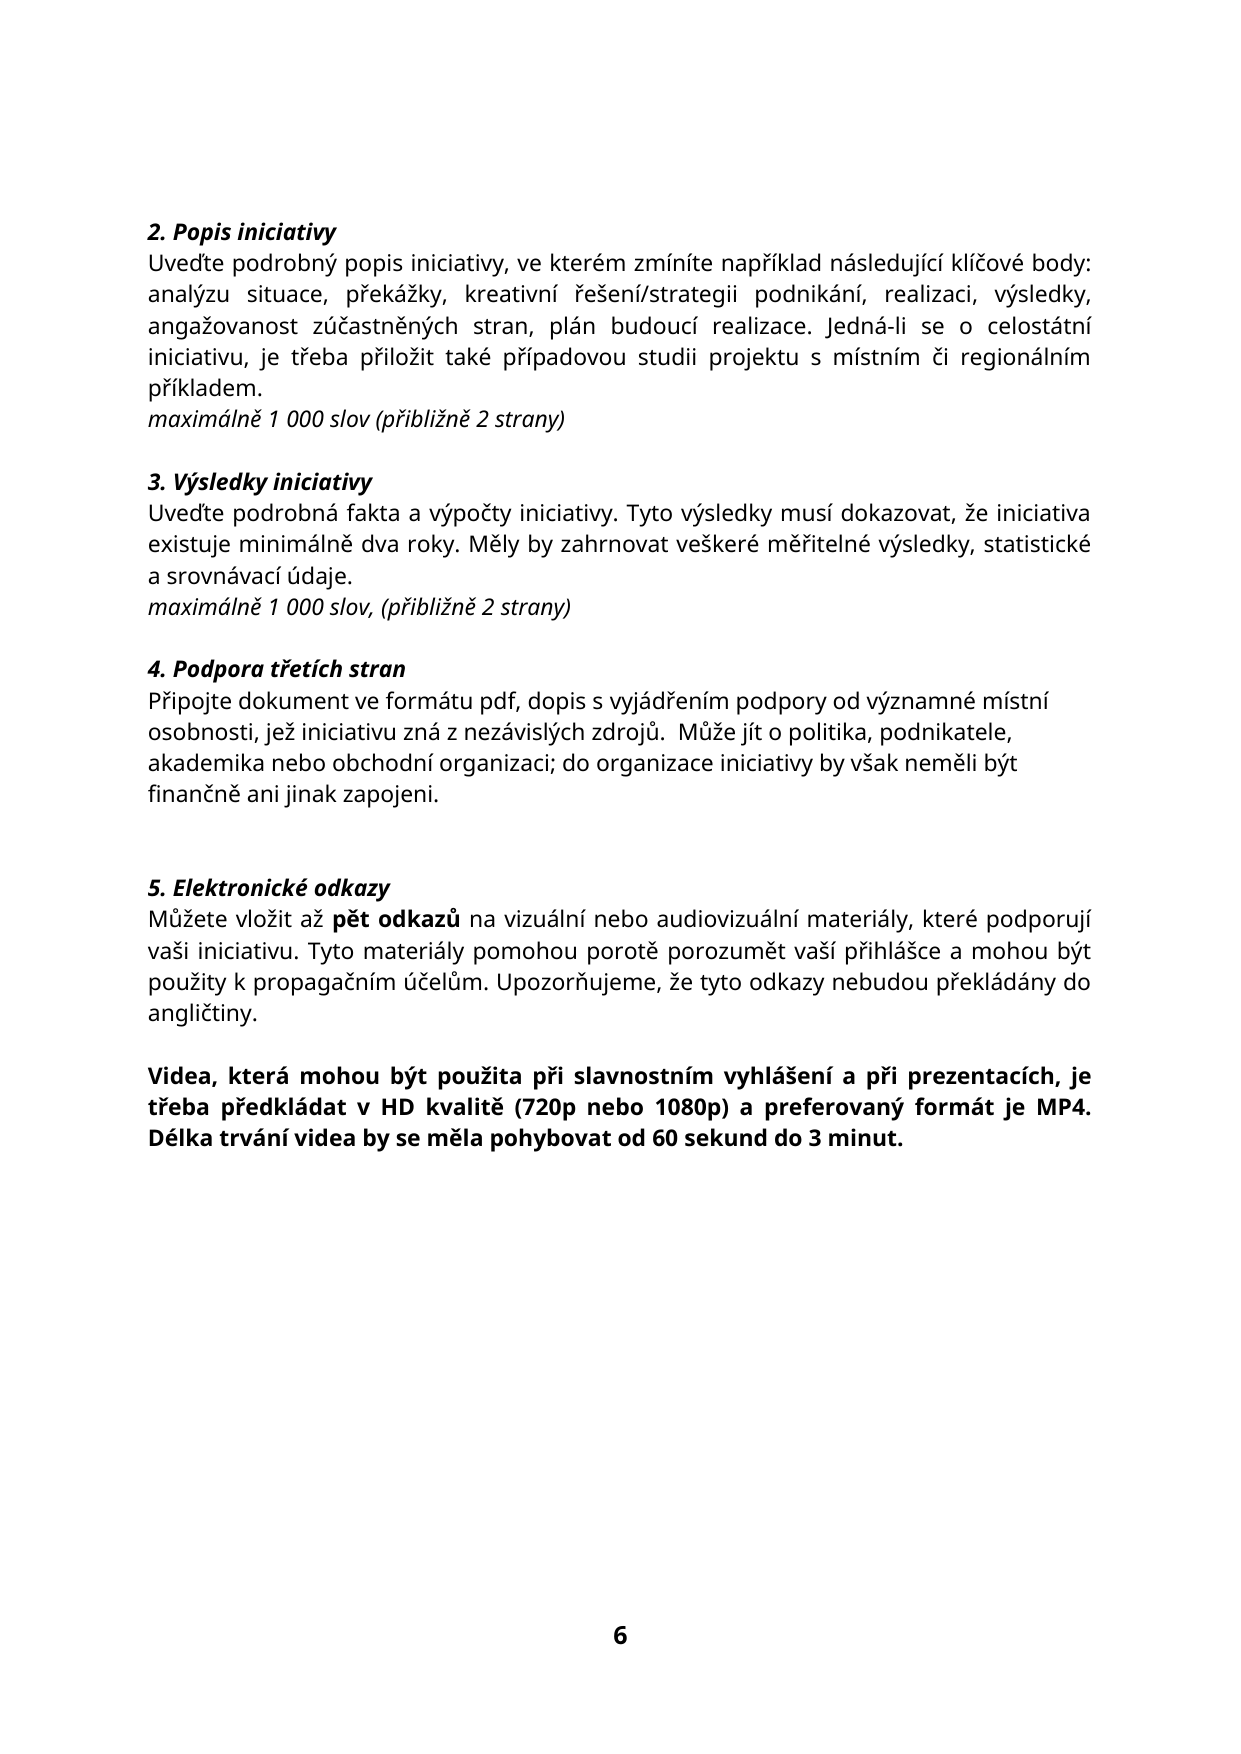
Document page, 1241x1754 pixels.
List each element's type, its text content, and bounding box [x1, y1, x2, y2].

text Můžete vložit až pět odkazů na vizuální nebo audiovizuální materiály, které podporují vaši iniciativu. Tyto materiály pomohou porotě porozumět vaší přihlášce a mohou být použity k propagačním účelům. Upozorňujeme, že tyto odkazy nebudou překládány do angličtiny. [148, 903, 1092, 1028]
text Uveďte podrobný popis iniciativy, ve kterém zmíníte například následující klíčové body: analýzu situace, překážky, kreativní řešení/strategii podnikání, realizaci, výsledky, angažovanost zúčastněných stran, plán budoucí realizace. Jedná-li se o celostátní iniciativu, je třeba přiložit také případovou studii projektu s místním či regionálním příkladem. [148, 247, 1092, 403]
text Uveďte podrobná fakta a výpočty iniciativy. Tyto výsledky musí dokazovat, že iniciativa existuje minimálně dva roky. Měly by zahrnovat veškeré měřitelné výsledky, statistické a srovnávací údaje. [148, 497, 1092, 591]
text 2. Popis iniciativy [148, 216, 1092, 247]
text Připojte dokument ve formátu pdf, dopis s vyjádřením podpory od významné místní osobnosti, jež iniciativu zná z nezávislých zdrojů. Může jít o politika, podnikatele, akademika nebo obchodní organizaci; do organizace iniciativy by však neměli být finančně ani jinak zapojeni. [148, 684, 1092, 809]
text maximálně 1 000 slov (přibližně 2 strany) [148, 403, 1092, 434]
text Videa, která mohou být použita při slavnostním vyhlášení a při prezentacích, je třeba předkládat v HD kvalitě (720p nebo 1080p) a preferovaný formát je MP4. Délka trvání videa by se měla pohybovat od 60 sekund do 3 minut. [148, 1059, 1092, 1153]
text 5. Elektronické odkazy [148, 872, 1092, 903]
text 4. Podpora třetích stran [148, 653, 1092, 684]
text maximálně 1 000 slov, (přibližně 2 strany) [148, 591, 1092, 622]
text 3. Výsledky iniciativy [148, 466, 1092, 497]
